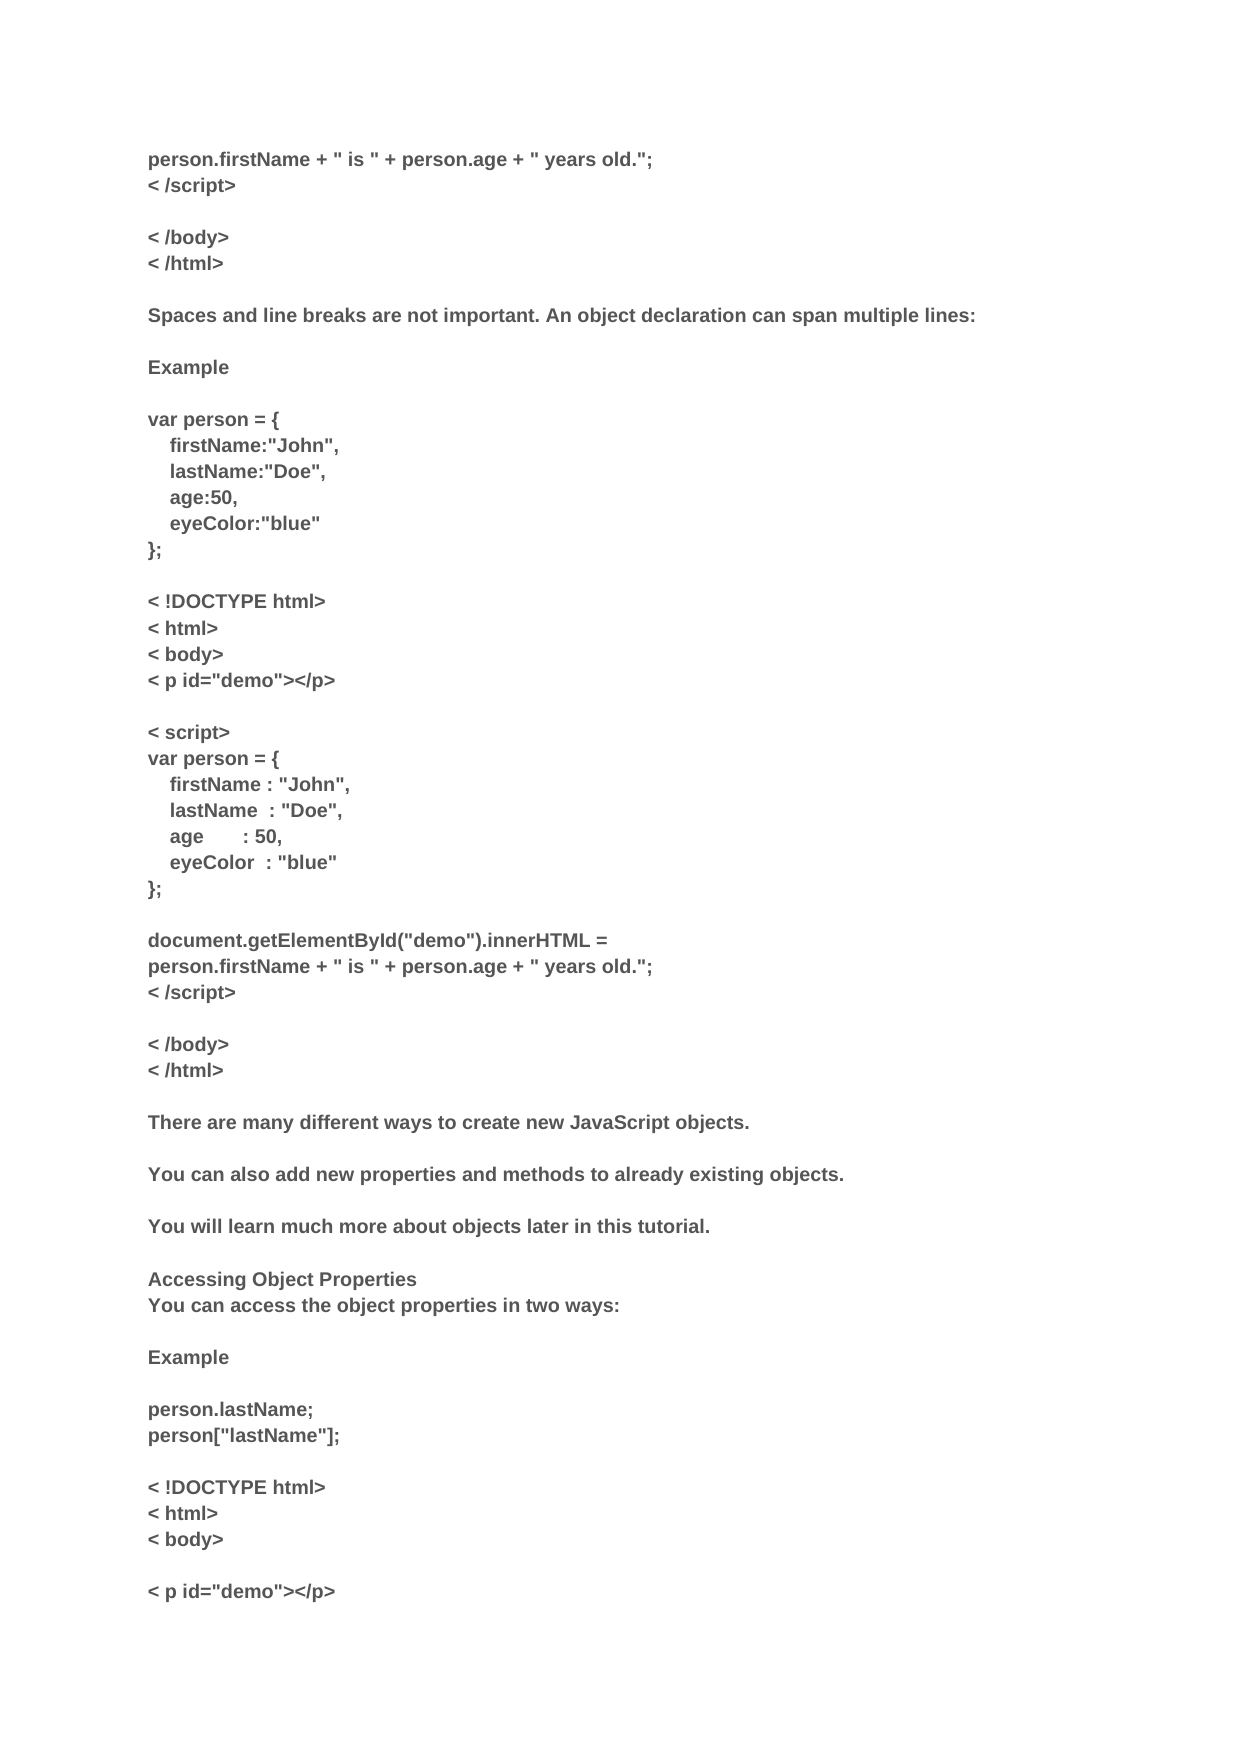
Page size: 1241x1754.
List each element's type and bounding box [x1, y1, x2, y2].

text [148, 148, 1093, 1603]
